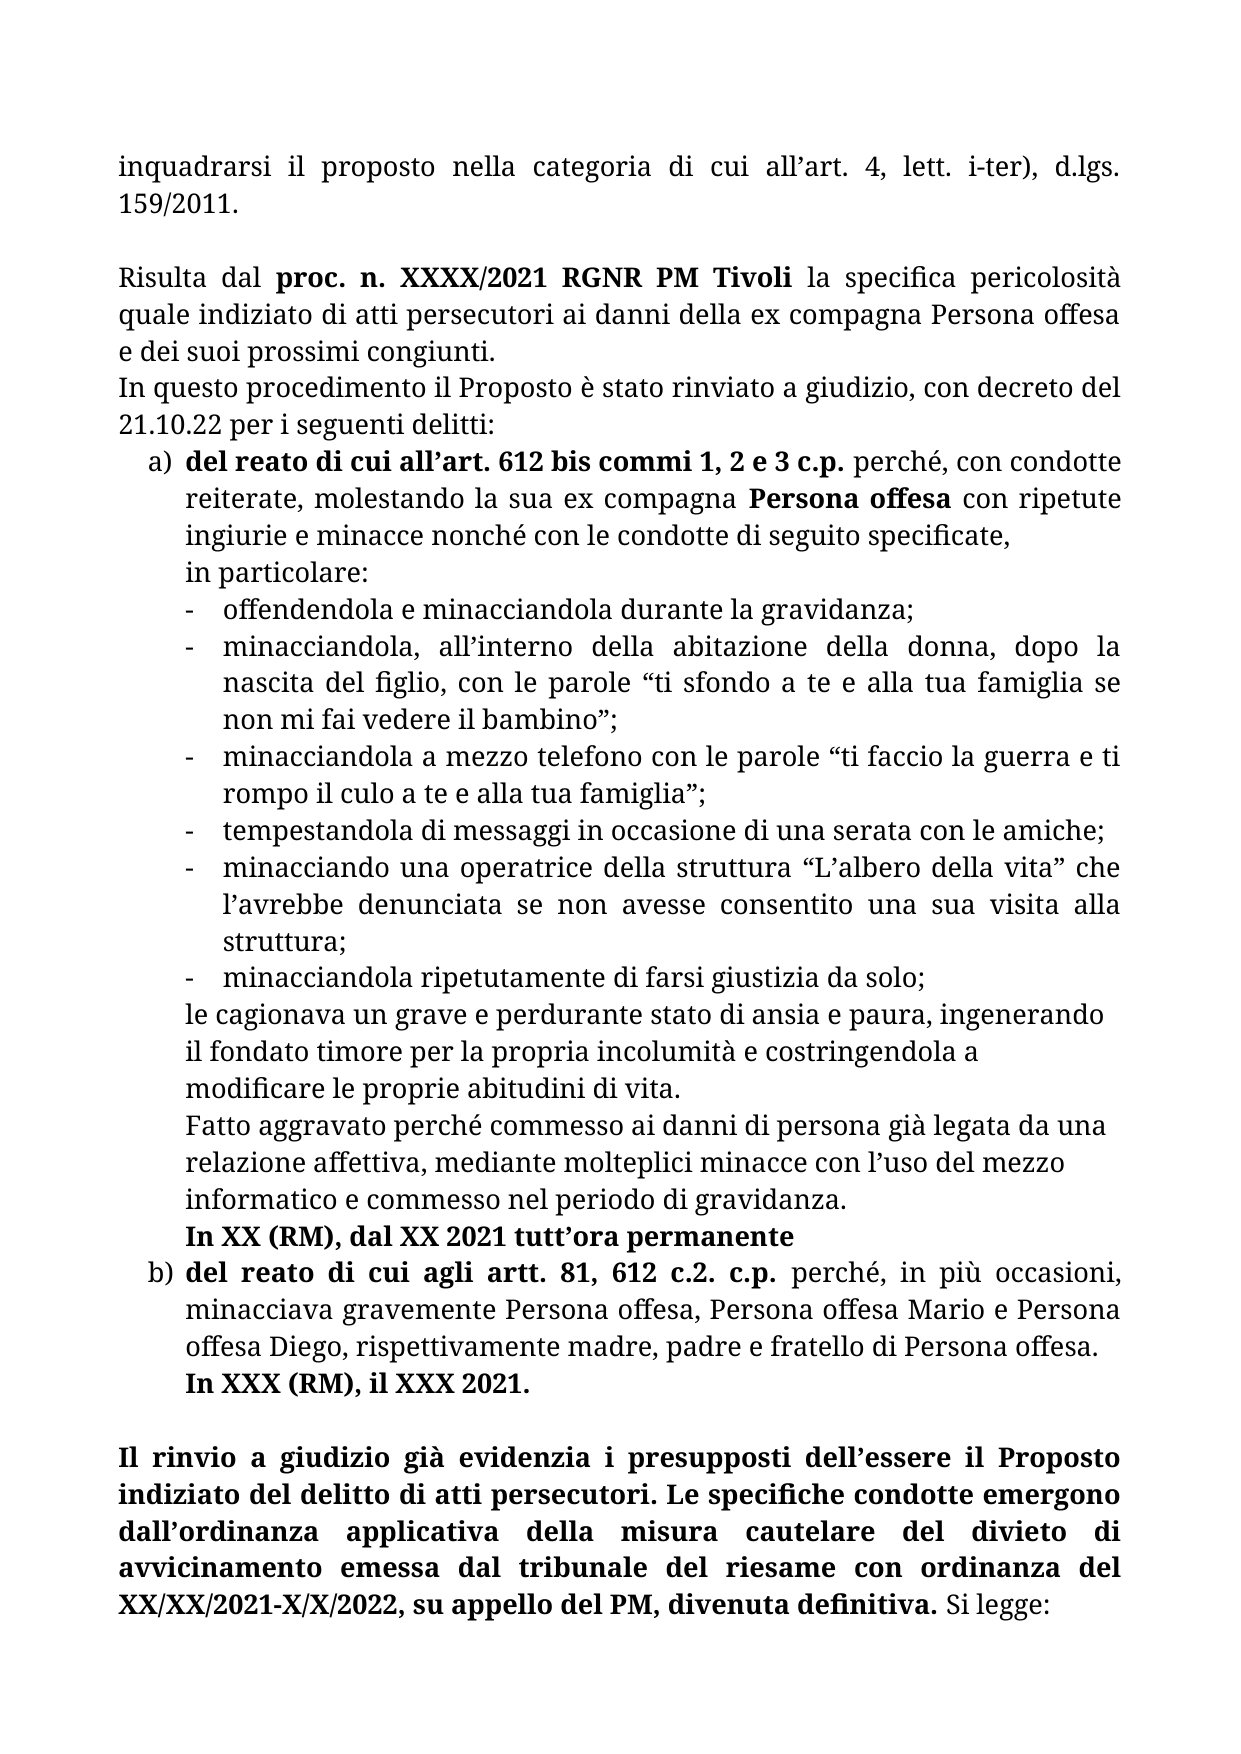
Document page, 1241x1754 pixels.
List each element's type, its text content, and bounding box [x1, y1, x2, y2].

list minacciando una operatrice della struttura “L’albero della vita” che l’avrebbe denunciata se non avesse consentito una sua visita alla struttura; [185, 848, 1122, 959]
list offendendola e minacciandola durante la gravidanza; [185, 590, 1122, 627]
list del reato di cui all’art. 612 bis commi 1, 2 e 3 c.p. perché, con condotte reiterate, molestando la sua ex compagna Persona offesa con ripetute ingiurie e minacce nonché con le condotte di seguito specificate, [148, 443, 1122, 553]
text In XX (RM), dal XX 2021 tutt’ora permanente [185, 1217, 1122, 1254]
text Risulta dal proc. n. XXXX/2021 RGNR PM Tivoli la specifica pericolosità quale indiziato di atti persecutori ai danni della ex compagna Persona offesa e dei suoi prossimi congiunti. [118, 258, 1122, 369]
text Fatto aggravato perché commesso ai danni di persona già legata da una relazione affettiva, mediante molteplici minacce con l’uso del mezzo informatico e commesso nel periodo di gravidanza. [185, 1106, 1122, 1217]
list minacciandola ripetutamente di farsi giustizia da solo; [185, 959, 1122, 996]
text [118, 148, 1122, 221]
list in particolare: [185, 553, 1122, 590]
list In XXX (RM), il XXX 2021. [185, 1364, 1122, 1401]
text In questo procedimento il Proposto è stato rinviato a giudizio, con decreto del 21.10.22 per i seguenti delitti: [118, 369, 1122, 443]
text Il rinvio a giudizio già evidenzia i presupposti dell’essere il Proposto indiziato del delitto di atti persecutori. Le specifiche condotte emergono dall’ordinanza applicativa della misura cautelare del divieto di avvicinamento emessa dal tribunale del riesame con ordinanza del XX/XX/2021-X/X/2022, su appello del PM, divenuta definitiva. Si legge: [118, 1438, 1122, 1623]
list tempestandola di messaggi in occasione di una serata con le amiche; [185, 811, 1122, 848]
list minacciandola, all’interno della abitazione della donna, dopo la nascita del figlio, con le parole “ti sfondo a te e alla tua famiglia se non mi fai vedere il bambino”; [185, 627, 1122, 738]
text le cagionava un grave e perdurante stato di ansia e paura, ingenerando il fondato timore per la propria incolumità e costringendola a modificare le proprie abitudini di vita. [185, 996, 1122, 1106]
list minacciandola a mezzo telefono con le parole “ti faccio la guerra e ti rompo il culo a te e alla tua famiglia”; [185, 738, 1122, 811]
list del reato di cui agli artt. 81, 612 c.2. c.p. perché, in più occasioni, minacciava gravemente Persona offesa, Persona offesa Mario e Persona offesa Diego, rispettivamente madre, padre e fratello di Persona offesa. [148, 1254, 1122, 1364]
